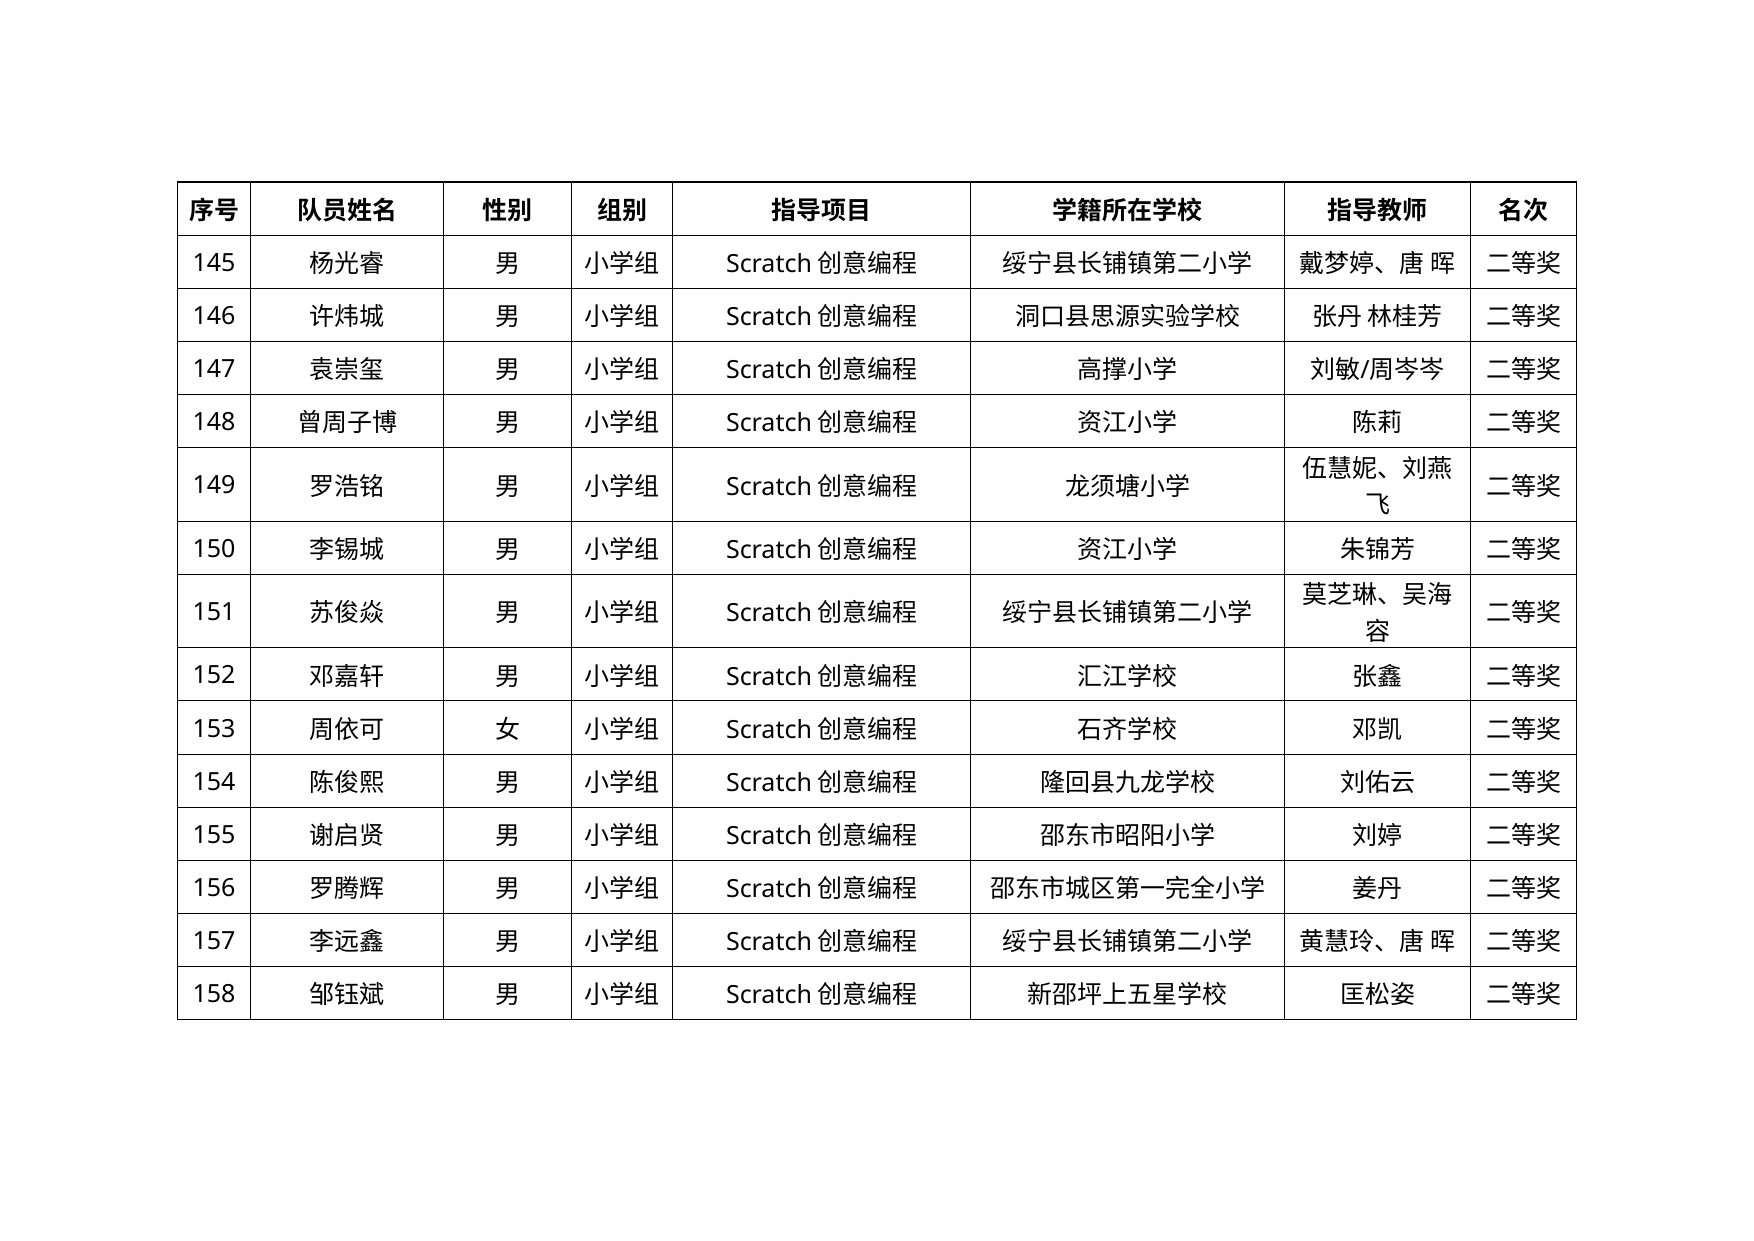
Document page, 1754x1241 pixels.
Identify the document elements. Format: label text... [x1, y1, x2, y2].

table_cell Scratch创意编程 [673, 808, 970, 860]
table_cell 曾周子博 [251, 395, 443, 447]
table_cell 洞口县思源实验学校 [971, 289, 1284, 341]
table_cell 男 [444, 648, 571, 700]
table_cell Scratch创意编程 [673, 861, 970, 913]
table_cell 绥宁县长铺镇第二小学 [971, 575, 1284, 647]
table_cell 154 [178, 755, 250, 807]
table_cell 罗浩铭 [251, 448, 443, 521]
table_cell 邹钰斌 [251, 967, 443, 1019]
table_cell Scratch创意编程 [673, 648, 970, 700]
table_cell 男 [444, 395, 571, 447]
table_cell 小学组 [572, 648, 672, 700]
table_cell 陈莉 [1285, 395, 1470, 447]
table_cell 男 [444, 448, 571, 521]
table_cell 147 [178, 342, 250, 394]
table_cell 二等奖 [1471, 522, 1576, 574]
table_cell 李远鑫 [251, 914, 443, 966]
table_cell 小学组 [572, 289, 672, 341]
table_cell 男 [444, 236, 571, 288]
table_cell 小学组 [572, 914, 672, 966]
table_cell 男 [444, 808, 571, 860]
table_cell 汇江学校 [971, 648, 1284, 700]
table_cell Scratch创意编程 [673, 967, 970, 1019]
table_cell 姜丹 [1285, 861, 1470, 913]
table_cell 小学组 [572, 342, 672, 394]
table_header 组别 [572, 183, 672, 234]
table_cell 小学组 [572, 808, 672, 860]
table_cell 二等奖 [1471, 575, 1576, 647]
table_cell 小学组 [572, 861, 672, 913]
table_cell 小学组 [572, 236, 672, 288]
table_cell 伍慧妮、刘燕飞 [1285, 448, 1470, 521]
table_cell 二等奖 [1471, 342, 1576, 394]
table_cell 152 [178, 648, 250, 700]
table_cell 隆回县九龙学校 [971, 755, 1284, 807]
table_cell 男 [444, 342, 571, 394]
table_cell 资江小学 [971, 522, 1284, 574]
table_cell 邵东市昭阳小学 [971, 808, 1284, 860]
table_cell 刘婷 [1285, 808, 1470, 860]
table_cell Scratch创意编程 [673, 701, 970, 753]
table_header 名次 [1471, 183, 1576, 234]
table_cell 二等奖 [1471, 395, 1576, 447]
table_cell 莫芝琳、吴海容 [1285, 575, 1470, 647]
table_cell 二等奖 [1471, 648, 1576, 700]
table_header 序号 [178, 183, 250, 234]
table_cell 二等奖 [1471, 755, 1576, 807]
table_cell 绥宁县长铺镇第二小学 [971, 914, 1284, 966]
table_cell 张丹 林桂芳 [1285, 289, 1470, 341]
table_cell 小学组 [572, 575, 672, 647]
table_cell 资江小学 [971, 395, 1284, 447]
table_cell 龙须塘小学 [971, 448, 1284, 521]
table_cell 男 [444, 967, 571, 1019]
table_header 学籍所在学校 [971, 183, 1284, 234]
table_cell 145 [178, 236, 250, 288]
table_cell 高撑小学 [971, 342, 1284, 394]
table_cell 许炜城 [251, 289, 443, 341]
table_cell 156 [178, 861, 250, 913]
table_cell 张鑫 [1285, 648, 1470, 700]
table_cell 谢启贤 [251, 808, 443, 860]
table_cell 男 [444, 755, 571, 807]
table_cell 男 [444, 914, 571, 966]
table_cell 男 [444, 522, 571, 574]
table_cell 小学组 [572, 395, 672, 447]
table_cell 小学组 [572, 522, 672, 574]
table_cell 149 [178, 448, 250, 521]
table_cell 148 [178, 395, 250, 447]
table_cell 黄慧玲、唐 晖 [1285, 914, 1470, 966]
table_cell 刘佑云 [1285, 755, 1470, 807]
table_cell 153 [178, 701, 250, 753]
table_cell 男 [444, 575, 571, 647]
table_cell Scratch创意编程 [673, 575, 970, 647]
table_cell 周依可 [251, 701, 443, 753]
table_header 指导项目 [673, 183, 970, 234]
table_cell 二等奖 [1471, 448, 1576, 521]
table_cell 女 [444, 701, 571, 753]
table_cell 邵东市城区第一完全小学 [971, 861, 1284, 913]
table_cell 邓嘉轩 [251, 648, 443, 700]
table_cell 李锡城 [251, 522, 443, 574]
table_cell 小学组 [572, 755, 672, 807]
table_cell 二等奖 [1471, 701, 1576, 753]
table_cell Scratch创意编程 [673, 342, 970, 394]
table_cell 二等奖 [1471, 289, 1576, 341]
table_cell 二等奖 [1471, 967, 1576, 1019]
table_cell 戴梦婷、唐 晖 [1285, 236, 1470, 288]
table_header 性别 [444, 183, 571, 234]
table_cell 二等奖 [1471, 914, 1576, 966]
table_cell 石齐学校 [971, 701, 1284, 753]
table_cell 146 [178, 289, 250, 341]
table_header 队员姓名 [251, 183, 443, 234]
table_cell Scratch创意编程 [673, 236, 970, 288]
table_cell Scratch创意编程 [673, 914, 970, 966]
table_cell 男 [444, 289, 571, 341]
table_cell 小学组 [572, 448, 672, 521]
table_cell Scratch创意编程 [673, 522, 970, 574]
table_cell 袁崇玺 [251, 342, 443, 394]
table_cell 157 [178, 914, 250, 966]
table_cell 苏俊焱 [251, 575, 443, 647]
table_cell 151 [178, 575, 250, 647]
table_cell Scratch创意编程 [673, 289, 970, 341]
table_cell 新邵坪上五星学校 [971, 967, 1284, 1019]
table_cell 杨光睿 [251, 236, 443, 288]
table_cell 绥宁县长铺镇第二小学 [971, 236, 1284, 288]
table_cell Scratch创意编程 [673, 395, 970, 447]
table_header 指导教师 [1285, 183, 1470, 234]
table_cell 二等奖 [1471, 861, 1576, 913]
table_cell 刘敏/周岑岑 [1285, 342, 1470, 394]
table_cell 小学组 [572, 701, 672, 753]
table_cell Scratch创意编程 [673, 755, 970, 807]
table_cell 陈俊熙 [251, 755, 443, 807]
table_cell 罗腾辉 [251, 861, 443, 913]
table_cell 158 [178, 967, 250, 1019]
table_cell 邓凯 [1285, 701, 1470, 753]
table_cell 匡松姿 [1285, 967, 1470, 1019]
table_cell 男 [444, 861, 571, 913]
table_cell Scratch创意编程 [673, 448, 970, 521]
table_cell 小学组 [572, 967, 672, 1019]
table_cell 朱锦芳 [1285, 522, 1470, 574]
table_cell 150 [178, 522, 250, 574]
table_cell 二等奖 [1471, 808, 1576, 860]
table_cell 二等奖 [1471, 236, 1576, 288]
table_cell 155 [178, 808, 250, 860]
